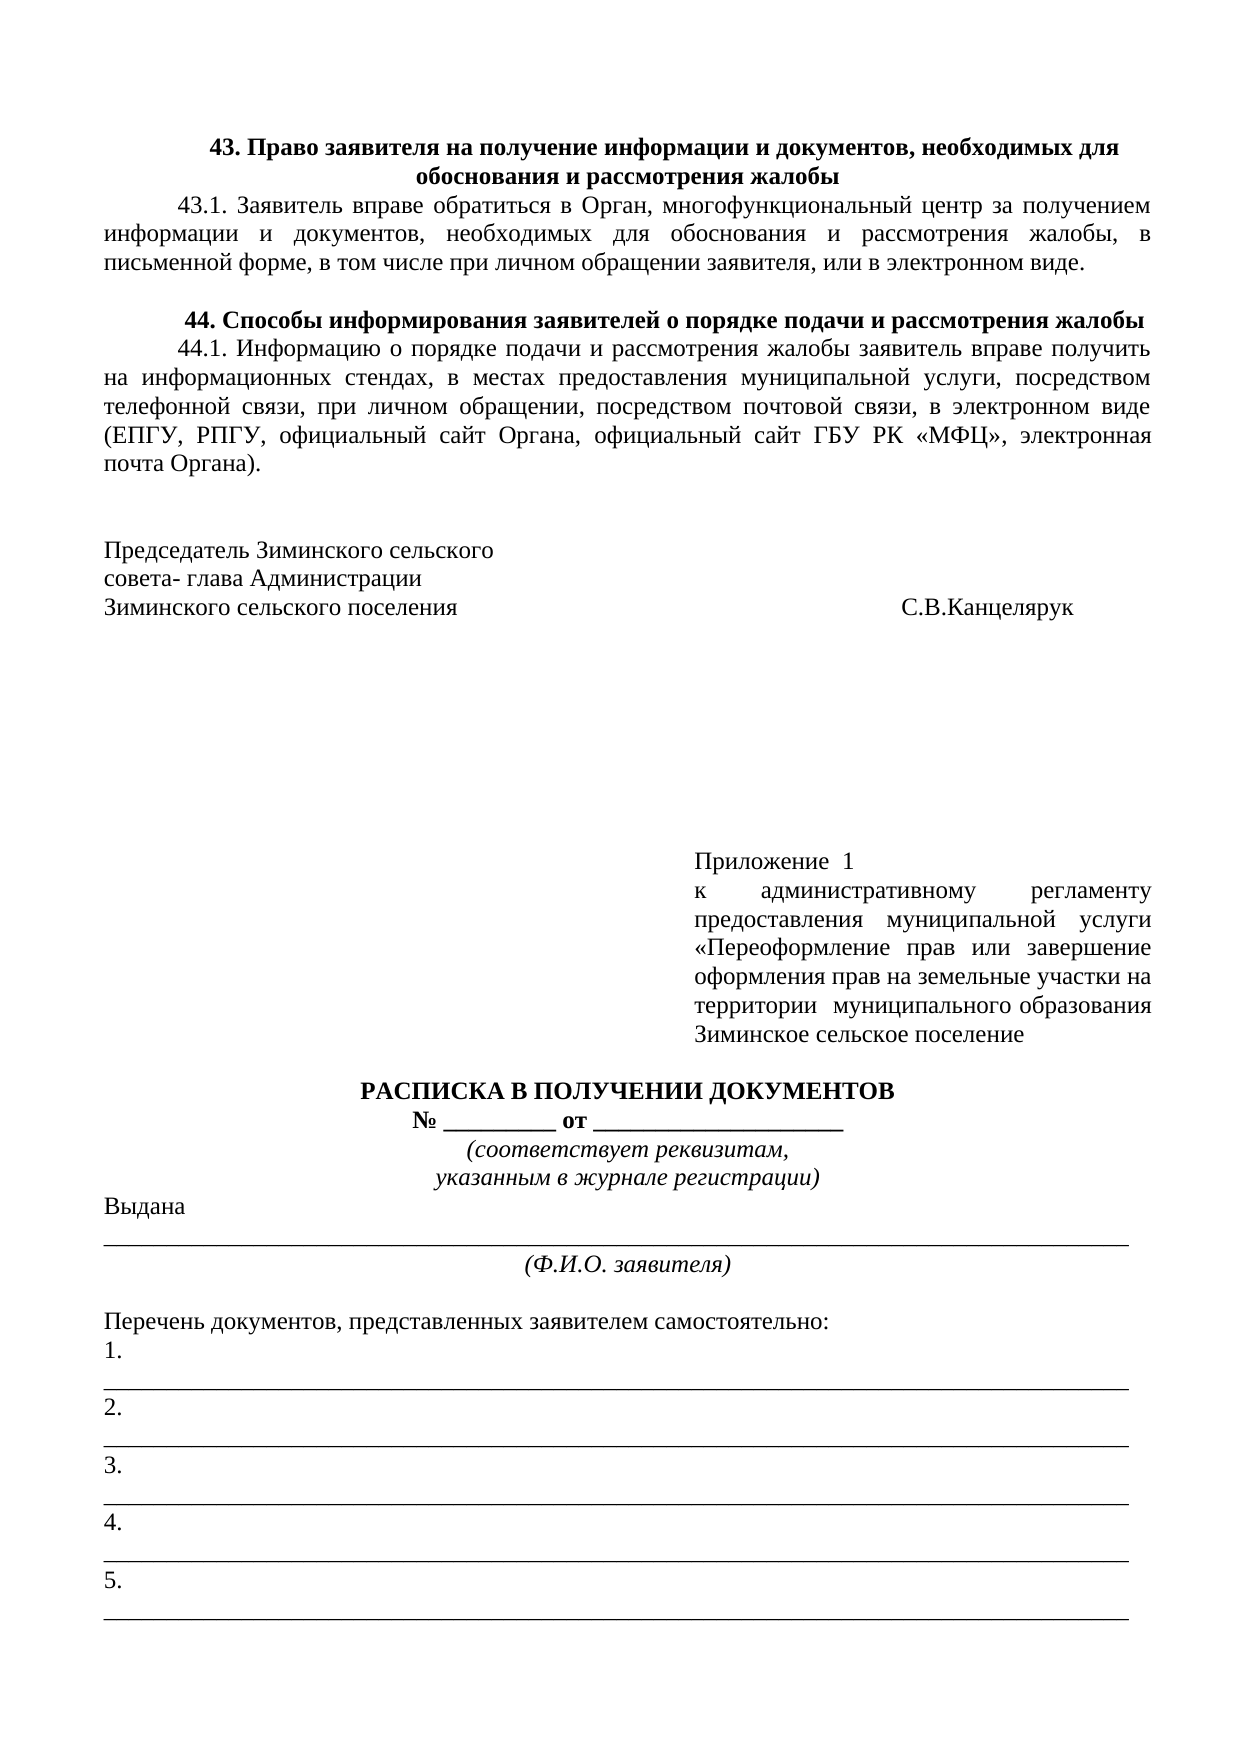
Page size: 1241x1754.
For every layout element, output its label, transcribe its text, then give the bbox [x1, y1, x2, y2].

text 44.1. Информацию о порядке подачи и рассмотрения жалобы заявитель вправе получить на информационных стендах, в местах предоставления муниципальной услуги, посредством телефонной связи, при личном обращении, посредством почтовой связи, в электронном виде (ЕПГУ, РПГУ, официальный сайт Органа, официальный сайт ГБУ РК «МФЦ», электронная почта Органа). [103, 333, 1152, 477]
text к административному регламенту предоставления муниципальной услуги «Переоформление прав или завершение оформления прав на земельные участки на территории муниципального образования Зиминское сельское поселение [694, 875, 1152, 1047]
text указанным в журнале регистрации) [103, 1162, 1152, 1191]
text 3. __________________________________________________________________________________ [103, 1450, 1152, 1507]
text (соответствует реквизитам, [103, 1134, 1152, 1162]
text РАСПИСКА В ПОЛУЧЕНИИ ДОКУМЕНТОВ [103, 1076, 1152, 1105]
text __________________________________________________________________________________ [103, 1594, 1152, 1622]
text 43.1. Заявитель вправе обратиться в Орган, многофункциональный центр за получением информации и документов, необходимых для обоснования и рассмотрения жалобы, в письменной форме, в том числе при личном обращении заявителя, или в электронном виде. [103, 190, 1152, 276]
text __________________________________________________________________________________ [103, 1220, 1152, 1249]
text 4. __________________________________________________________________________________ [103, 1507, 1152, 1565]
text Приложение 1 [694, 846, 1152, 875]
text 5. [103, 1565, 1152, 1594]
text совета- глава Администрации [103, 563, 1152, 592]
text Выдана [103, 1191, 1152, 1220]
text Перечень документов, представленных заявителем самостоятельно: [103, 1306, 1152, 1335]
text Зиминского сельского поселения С.В.Канцелярук [103, 592, 1152, 621]
text 2. __________________________________________________________________________________ [103, 1392, 1152, 1450]
text № _________ от ____________________ [103, 1105, 1152, 1134]
text 43. Право заявителя на получение информации и документов, необходимых для обоснования и рассмотрения жалобы [103, 132, 1152, 190]
text 44. Способы информирования заявителей о порядке подачи и рассмотрения жалобы [103, 305, 1152, 333]
text Председатель Зиминского сельского [103, 535, 1152, 563]
text (Ф.И.О. заявителя) [103, 1249, 1152, 1277]
text 1. __________________________________________________________________________________ [103, 1335, 1152, 1392]
